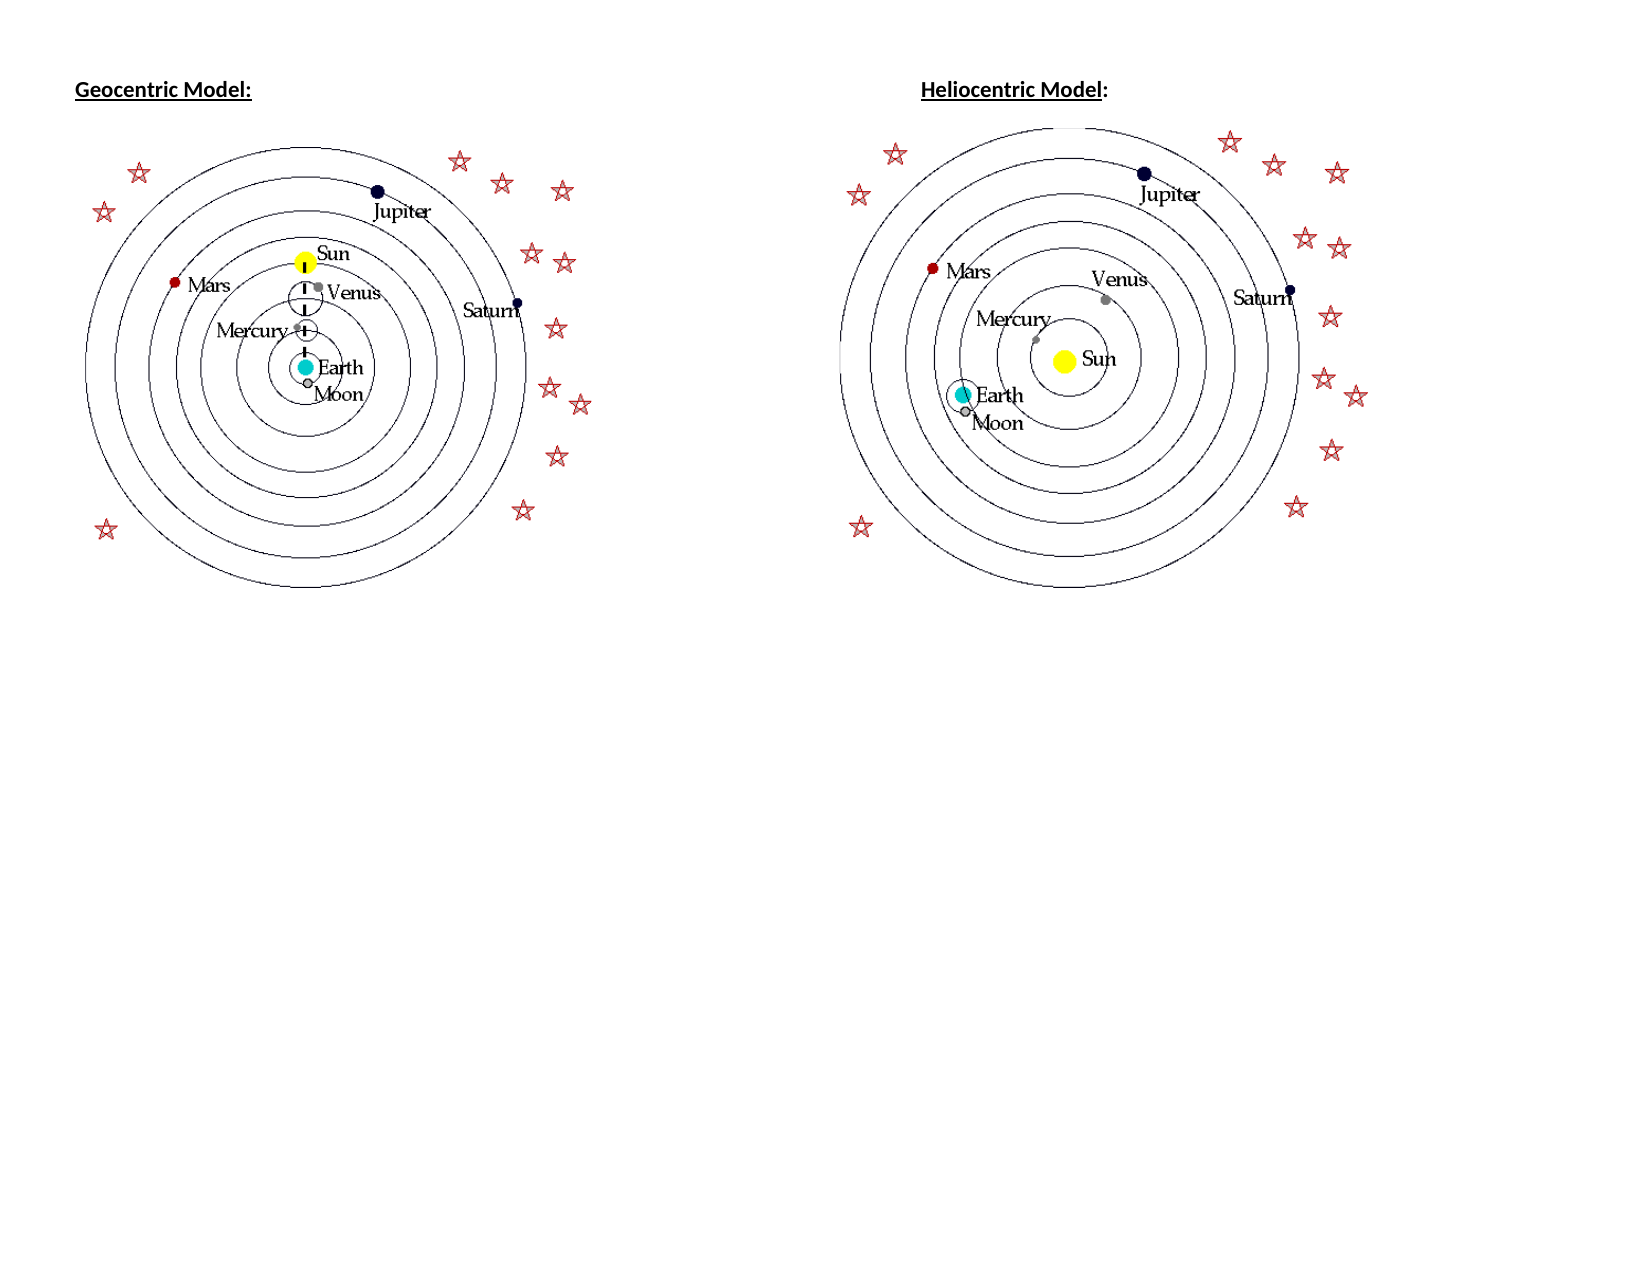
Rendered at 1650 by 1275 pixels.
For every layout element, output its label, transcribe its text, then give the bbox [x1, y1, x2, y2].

text Geocentric Model: Heliocentric Model: [75, 75, 1575, 103]
picture [85, 147, 592, 588]
picture [839, 128, 1368, 588]
